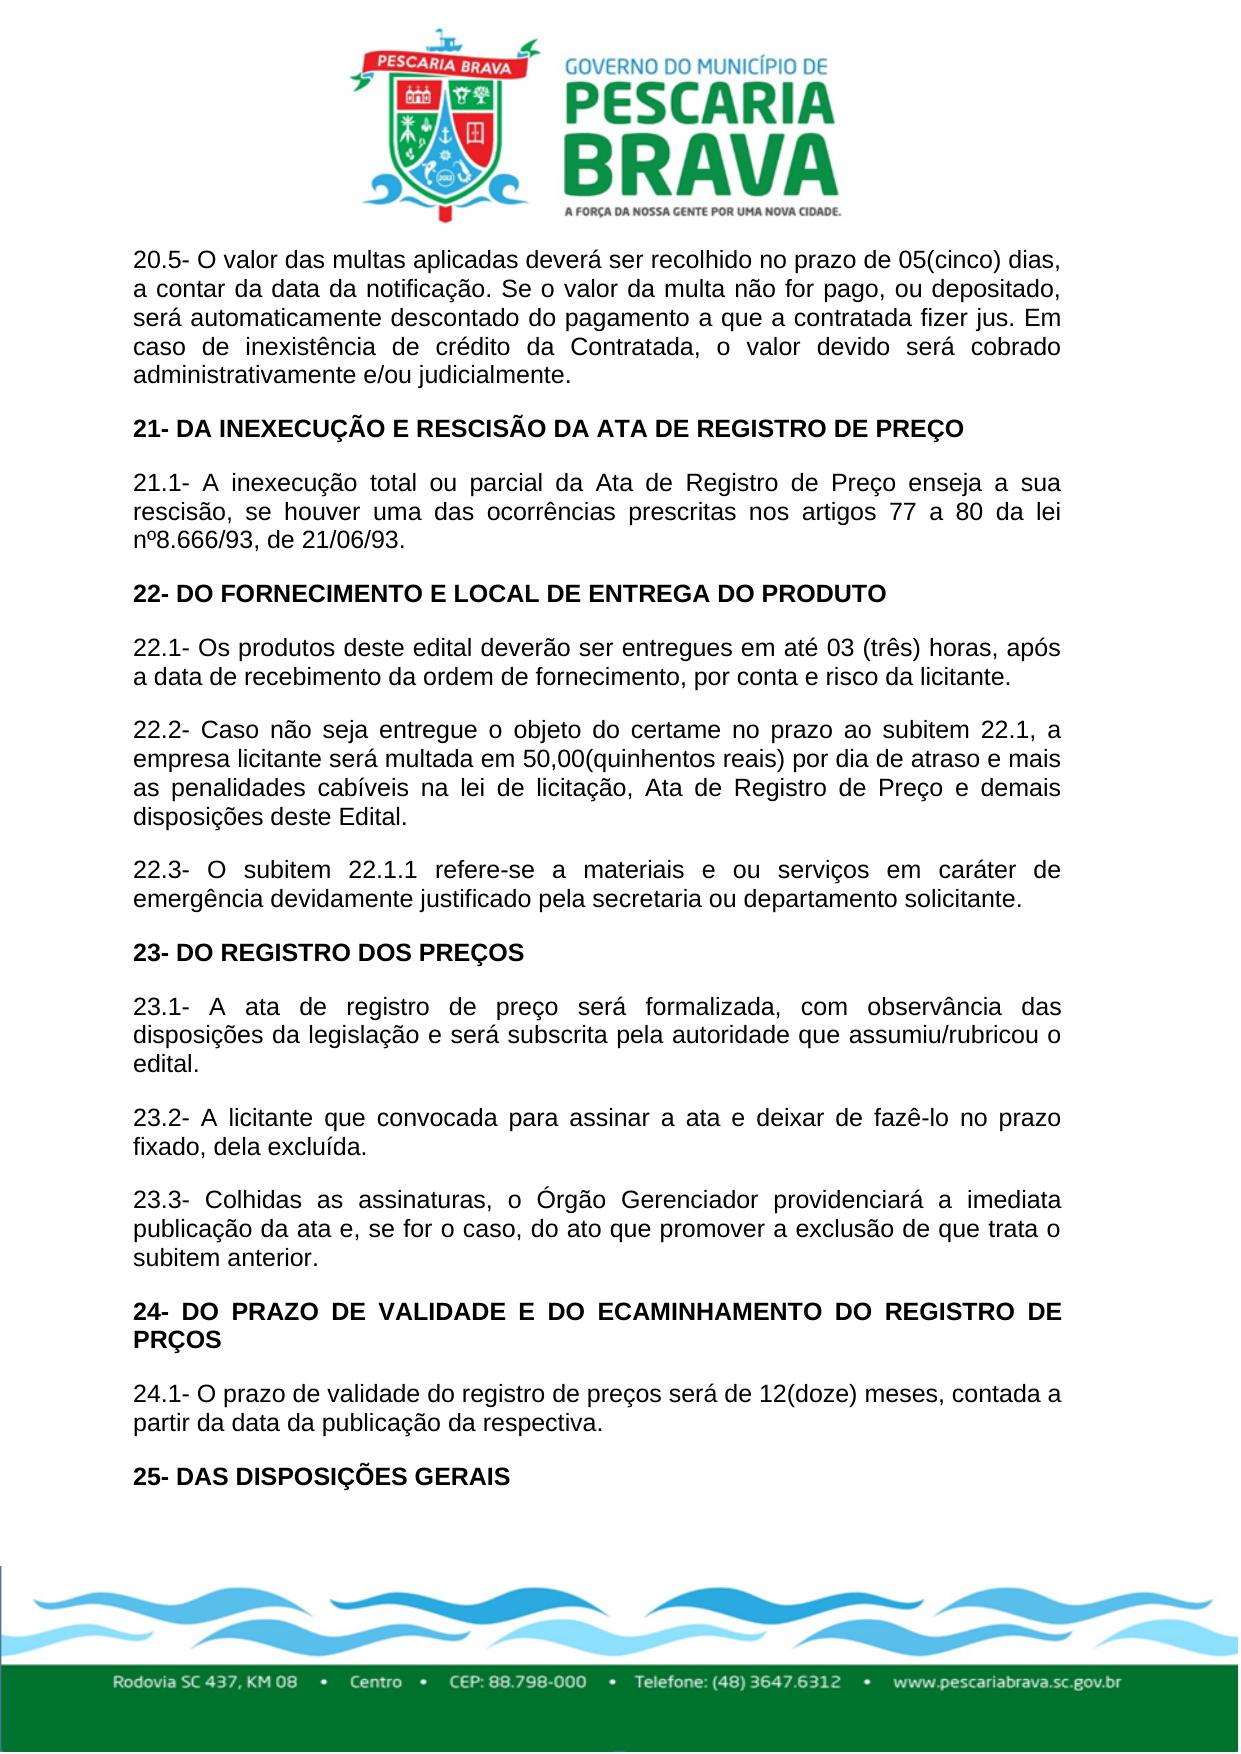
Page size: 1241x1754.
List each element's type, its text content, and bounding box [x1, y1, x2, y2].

text 22- DO FORNECIMENTO E LOCAL DE ENTREGA DO PRODUTO [133, 579, 1063, 608]
text 24.1- O prazo de validade do registro de preços será de 12(doze) meses, contada a partir da data da publicação da respectiva. [133, 1379, 1063, 1437]
picture [0, 0, 1169, 246]
text 22.2- Caso não seja entregue o objeto do certame no prazo ao subitem 22.1, a empresa licitante será multada em 50,00(quinhentos reais) por dia de atraso e mais as penalidades cabíveis na lei de licitação, Ata de Registro de Preço e demais disposições deste Edital. [133, 715, 1063, 830]
text 23.1- A ata de registro de preço será formalizada, com observância das disposições da legislação e será subscrita pela autoridade que assumiu/rubricou o edital. [133, 992, 1063, 1078]
text 22.3- O subitem 22.1.1 refere-se a materiais e ou serviços em caráter de emergência devidamente justificado pela secretaria ou departamento solicitante. [133, 855, 1063, 913]
text 23- DO REGISTRO DOS PREÇOS [133, 938, 1063, 967]
text 23.3- Colhidas as assinaturas, o Órgão Gerenciador providenciará a imediata publicação da ata e, se for o caso, do ato que promover a exclusão de que trata o subitem anterior. [133, 1185, 1063, 1272]
text 25- DAS DISPOSIÇÕES GERAIS [133, 1462, 1063, 1490]
text 22.1- Os produtos deste edital deverão ser entregues em até 03 (três) horas, após a data de recebimento da ordem de fornecimento, por conta e risco da licitante. [133, 633, 1063, 690]
text 21- DA INEXECUÇÃO E RESCISÃO DA ATA DE REGISTRO DE PREÇO [133, 414, 1063, 443]
text 24- DO PRAZO DE VALIDADE E DO ECAMINHAMENTO DO REGISTRO DE PRÇOS [133, 1297, 1063, 1354]
text 23.2- A licitante que convocada para assinar a ata e deixar de fazê-lo no prazo fixado, dela excluída. [133, 1103, 1063, 1160]
text 21.1- A inexecução total ou parcial da Ata de Registro de Preço enseja a sua rescisão, se houver uma das ocorrências prescritas nos artigos 77 a 80 da lei nº8.666/93, de 21/06/93. [133, 468, 1063, 554]
text 20.5- O valor das multas aplicadas deverá ser recolhido no prazo de 05(cinco) dias, a contar da data da notificação. Se o valor da multa não for pago, ou depositado, será automaticamente descontado do pagamento a que a contratada fizer jus. Em caso de inexistência de crédito da Contratada, o valor devido será cobrado administrativamente e/ou judicialmente. [133, 246, 1063, 389]
picture [0, 1566, 1239, 1752]
